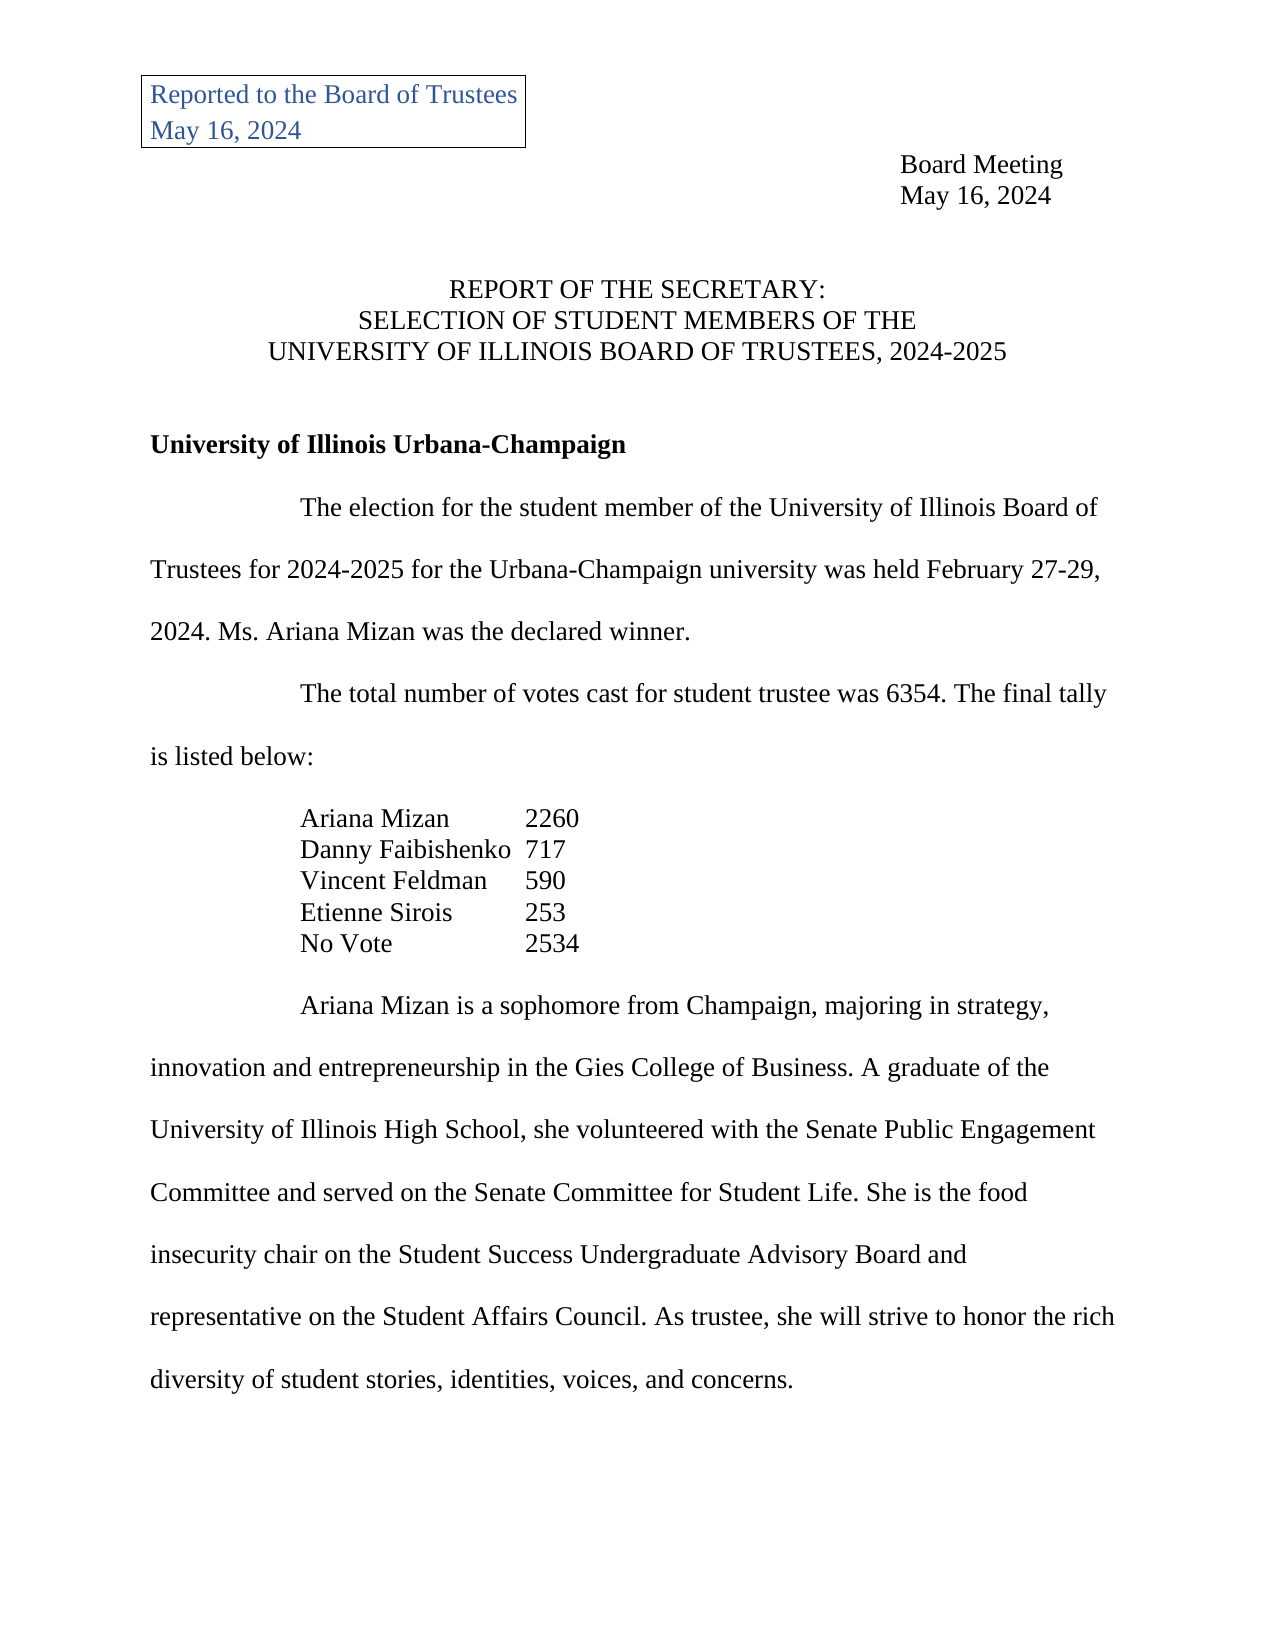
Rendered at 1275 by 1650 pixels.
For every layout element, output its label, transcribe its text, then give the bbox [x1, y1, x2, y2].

text May 16, 2024 [142, 111, 525, 147]
text The total number of votes cast for student trustee was 6354. The final tally is listed below: [150, 678, 1125, 771]
text Etienne Sirois 253 [150, 896, 1125, 927]
text Ariana Mizan 2260 [150, 802, 1125, 833]
subtitle REPORT OF THE SECRETARY: [150, 273, 1125, 304]
subtitle Board Meeting [150, 148, 1125, 179]
text Danny Faibishenko 717 [150, 833, 1125, 864]
subtitle SELECTION OF STUDENT MEMBERS OF THE [150, 304, 1125, 335]
subtitle UNIVERSITY OF ILLINOIS BOARD OF TRUSTEES, 2024-2025 [150, 335, 1125, 366]
text No Vote 2534 [150, 927, 1125, 958]
text University of Illinois Urbana-Champaign [150, 428, 1125, 459]
subtitle May 16, 2024 [150, 179, 1125, 210]
text Ariana Mizan is a sophomore from Champaign, majoring in strategy, innovation and entrepreneurship in the Gies College of Business. A graduate of the University of Illinois High School, she volunteered with the Senate Public Engagement Committee and served on the Senate Committee for Student Life. She is the food insecurity chair on the Student Success Undergraduate Advisory Board and representative on the Student Affairs Council. As trustee, she will strive to honor the rich diversity of student stories, identities, voices, and concerns. [150, 989, 1125, 1394]
text Vincent Feldman 590 [150, 864, 1125, 896]
text The election for the student member of the University of Illinois Board of Trustees for 2024-2025 for the Urbana-Champaign university was held February 27-29, 2024. Ms. Ariana Mizan was the declared winner. [150, 491, 1125, 646]
text Reported to the Board of Trustees [142, 76, 525, 109]
